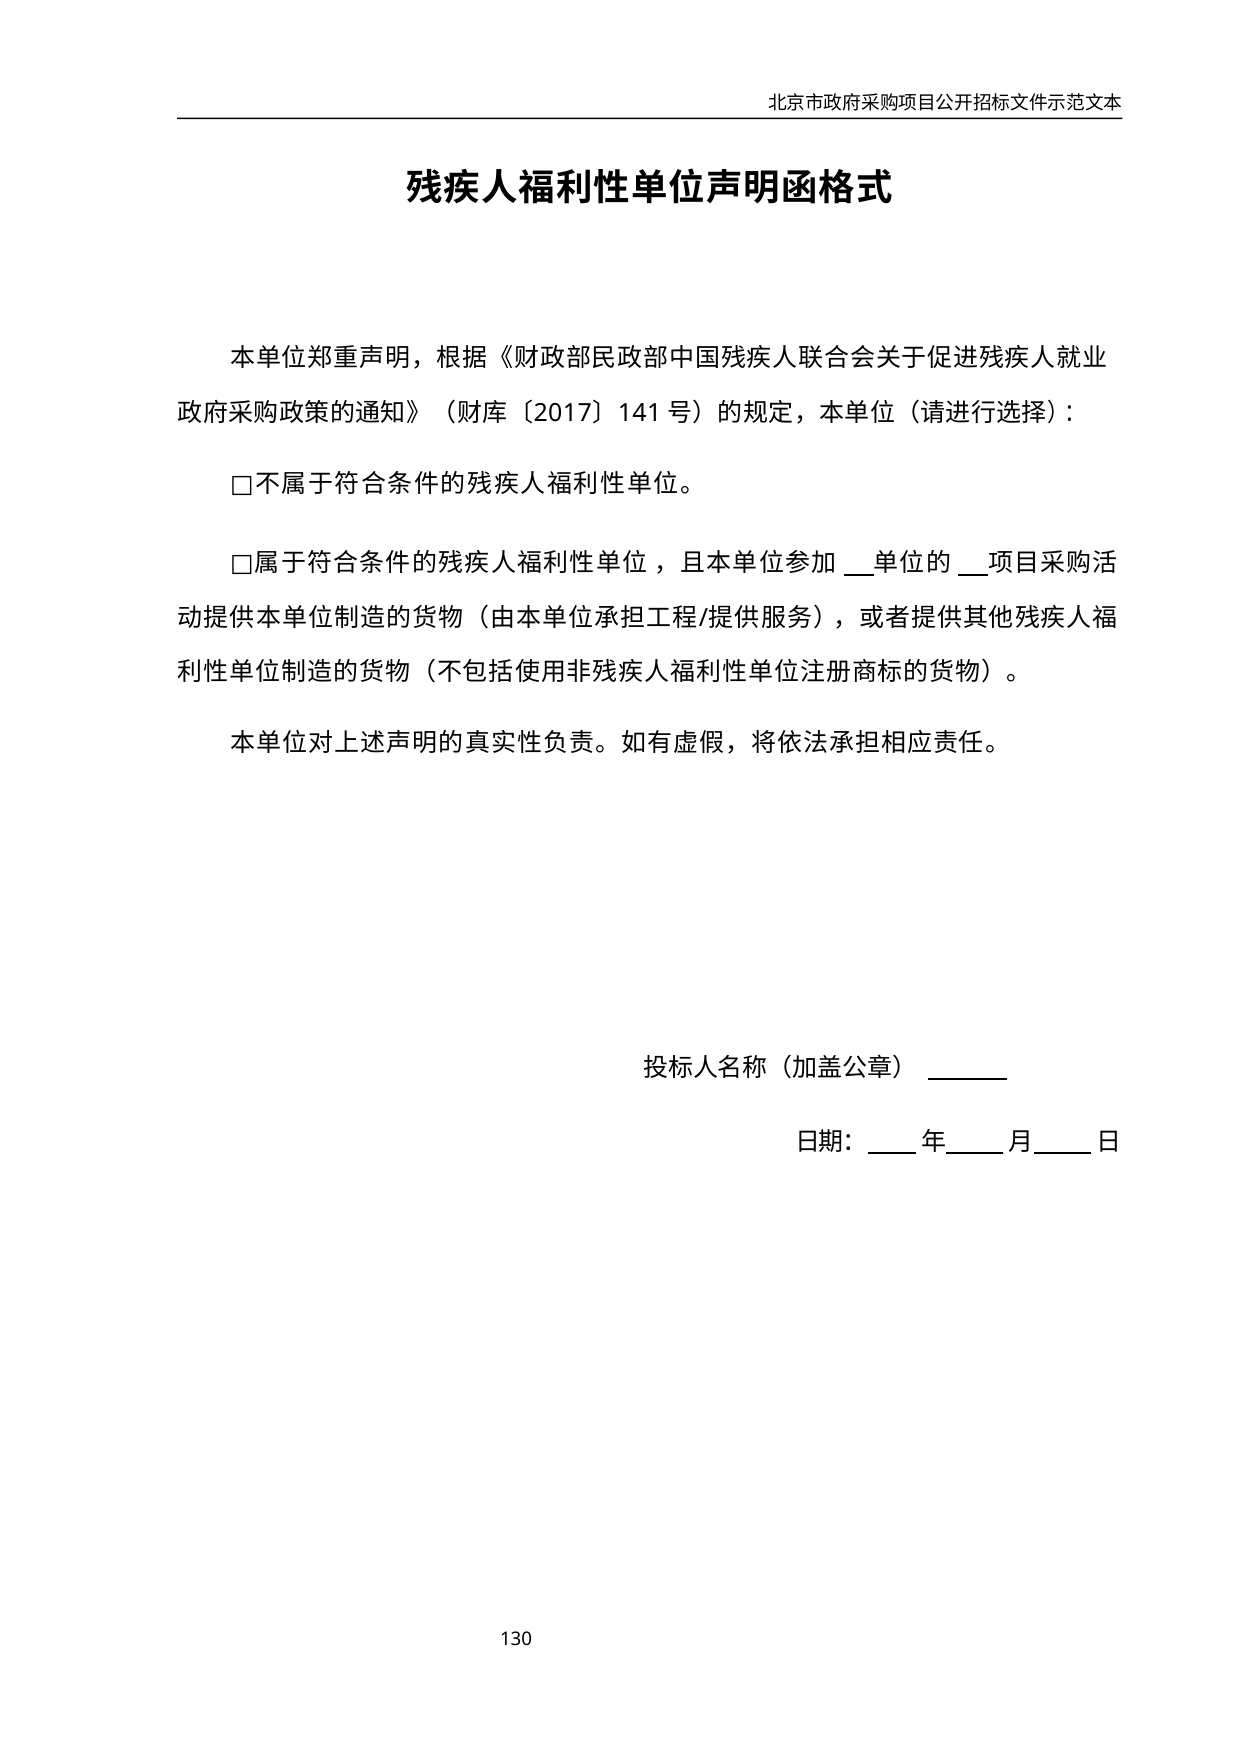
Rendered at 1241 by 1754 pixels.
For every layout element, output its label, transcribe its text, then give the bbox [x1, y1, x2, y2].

text 投标人名称（加盖公章） [222, 1047, 1023, 1083]
text 本单位对上述声明的真实性负责。如有虚假，将依法承担相应责任。 [230, 723, 1123, 759]
text □不属于符合条件的残疾人福利性单位。 [230, 463, 1123, 499]
text 残疾人福利性单位声明函格式 [406, 165, 1123, 209]
text 本单位郑重声明，根据《财政部民政部中国残疾人联合会关于促进残疾人就业政府采购政策的通知》（财库〔2017〕141号）的规定，本单位（请进行选择）： [177, 338, 1121, 428]
text 日期： 年 月 日 [227, 1121, 1123, 1157]
text □属于符合条件的残疾人福利性单位 ，且本单位参加 单位的 项目采购活动提供本单位制造的货物（由本单位承担工程/提供服务），或者提供其他残疾人福利性单位制造的货物（不包括使用非残疾人福利性单位注册商标的货物）。 [178, 543, 1123, 688]
